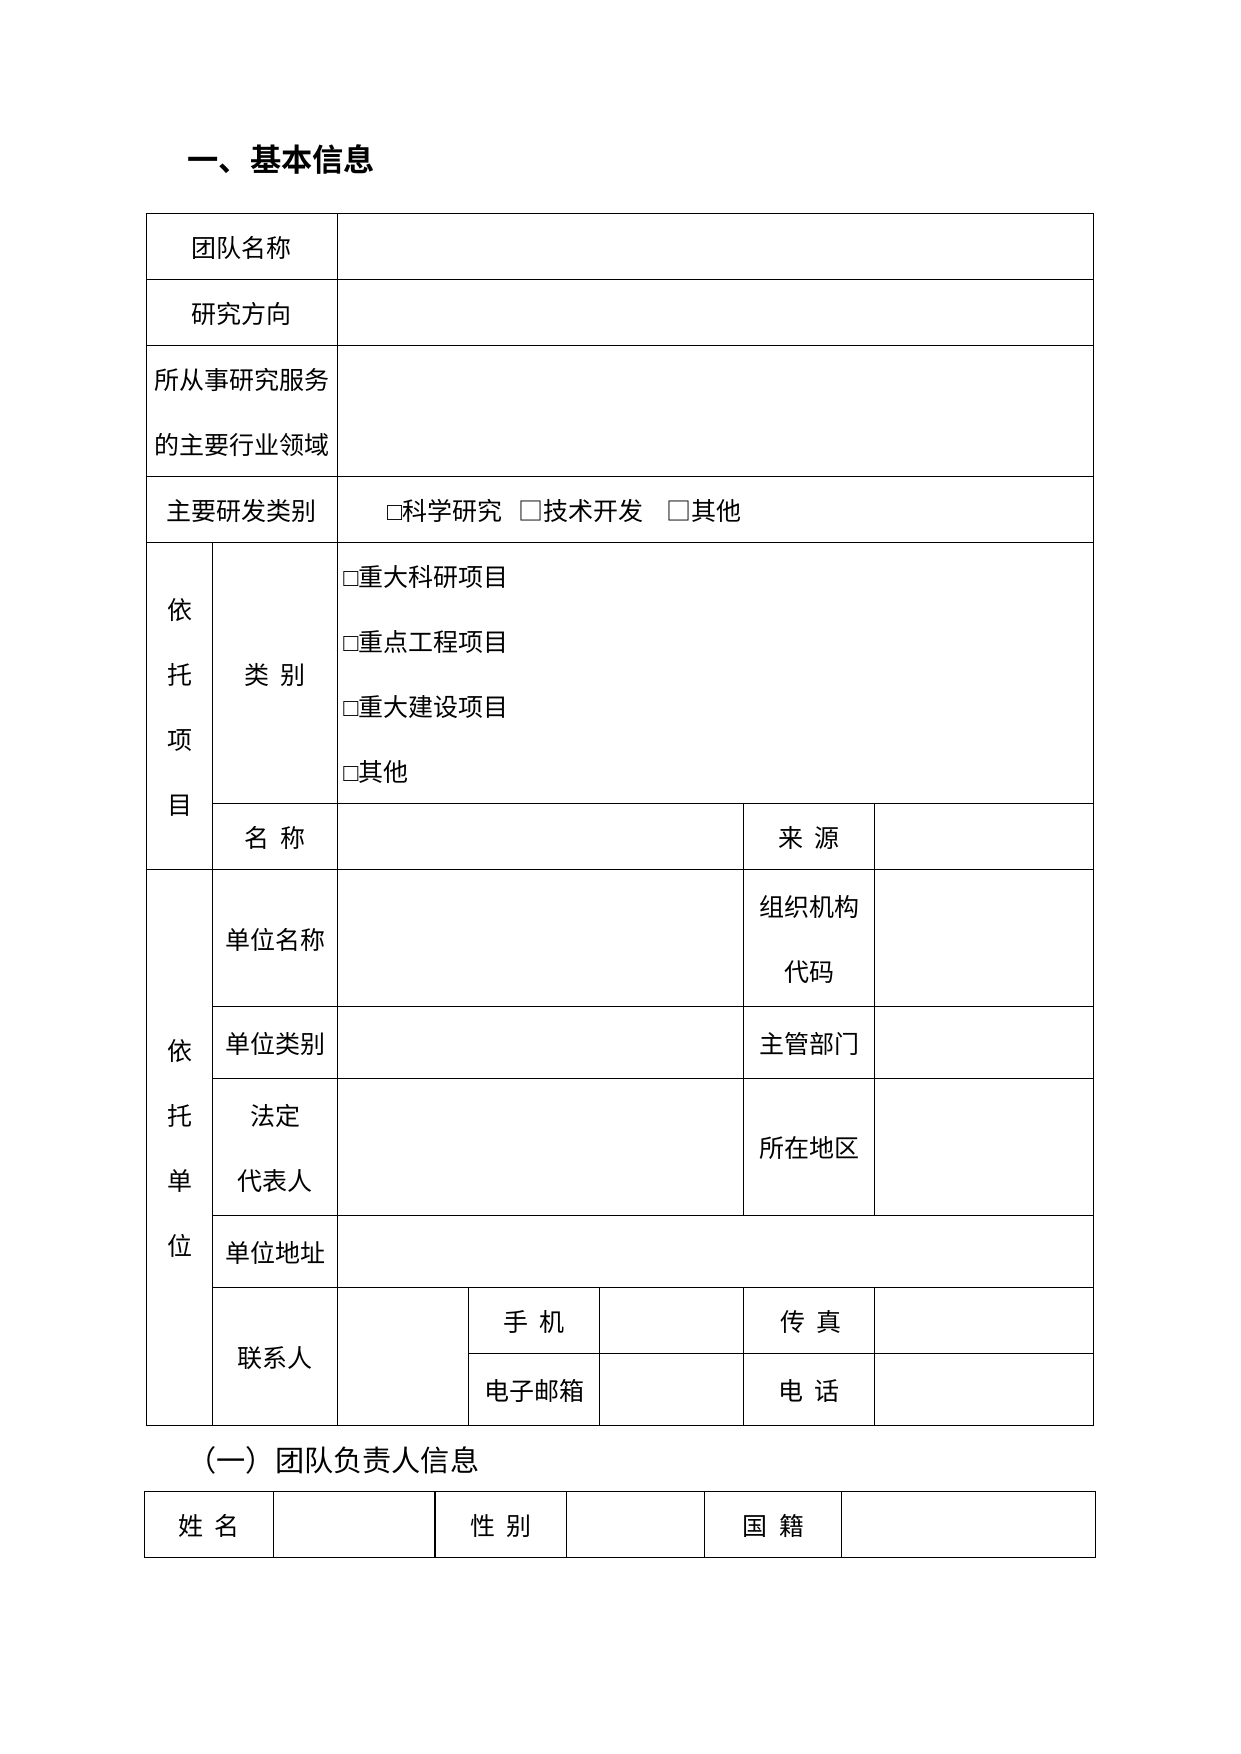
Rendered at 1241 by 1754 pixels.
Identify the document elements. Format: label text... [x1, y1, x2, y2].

table_cell [875, 1354, 1093, 1425]
table_cell 研究方向 [147, 280, 337, 345]
table_cell □重大科研项目 □重点工程项目 □重大建设项目 □其他 [338, 543, 1093, 803]
table_cell [875, 1079, 1093, 1215]
table_cell [875, 1007, 1093, 1078]
table_cell [600, 1354, 743, 1425]
table_cell 传 真 [744, 1288, 874, 1353]
table_cell 所在地区 [744, 1079, 874, 1215]
table_cell 法定 代表人 [213, 1079, 337, 1215]
table_cell 名 称 [213, 804, 337, 869]
table_header [338, 214, 1093, 279]
table_cell [338, 1216, 1093, 1287]
table_cell 电 话 [744, 1354, 874, 1425]
table_cell [338, 346, 1093, 476]
table_header [274, 1492, 434, 1557]
table_cell [338, 1007, 743, 1078]
table_cell 电子邮箱 [469, 1354, 599, 1425]
table_header 姓 名 [145, 1492, 273, 1557]
table_cell 单位地址 [213, 1216, 337, 1287]
table_cell [875, 804, 1093, 869]
table_cell 手 机 [469, 1288, 599, 1353]
table_cell 主要研发类别 [147, 477, 337, 542]
table_header [842, 1492, 1095, 1557]
table_cell 单位类别 [213, 1007, 337, 1078]
table_cell [338, 804, 743, 869]
table_cell 依 托 单 位 [147, 870, 212, 1425]
table_cell [600, 1288, 743, 1353]
table_cell 依 托 项 目 [147, 543, 212, 869]
table_cell 单位名称 [213, 870, 337, 1006]
table_header 团队名称 [147, 214, 337, 279]
table_cell [338, 1288, 468, 1425]
table_cell 联系人 [213, 1288, 337, 1425]
text （一）团队负责人信息 [187, 1426, 1053, 1491]
table_cell 组织机构 代码 [744, 870, 874, 1006]
table_cell [338, 870, 743, 1006]
table_cell [875, 1288, 1093, 1353]
table_cell 类 别 [213, 543, 337, 803]
table_cell 来 源 [744, 804, 874, 869]
table_cell □科学研究 □技术开发 □其他 [338, 477, 1093, 542]
table_cell 主管部门 [744, 1007, 874, 1078]
table_cell [338, 1079, 743, 1215]
table_cell 所从事研究服务的主要行业领域 [147, 346, 337, 476]
table_header [567, 1492, 704, 1557]
text 一、基本信息 [187, 125, 1053, 190]
table_cell [338, 280, 1093, 345]
table_header 性 别 [436, 1492, 566, 1557]
table_header 国 籍 [705, 1492, 841, 1557]
table_cell [875, 870, 1093, 1006]
